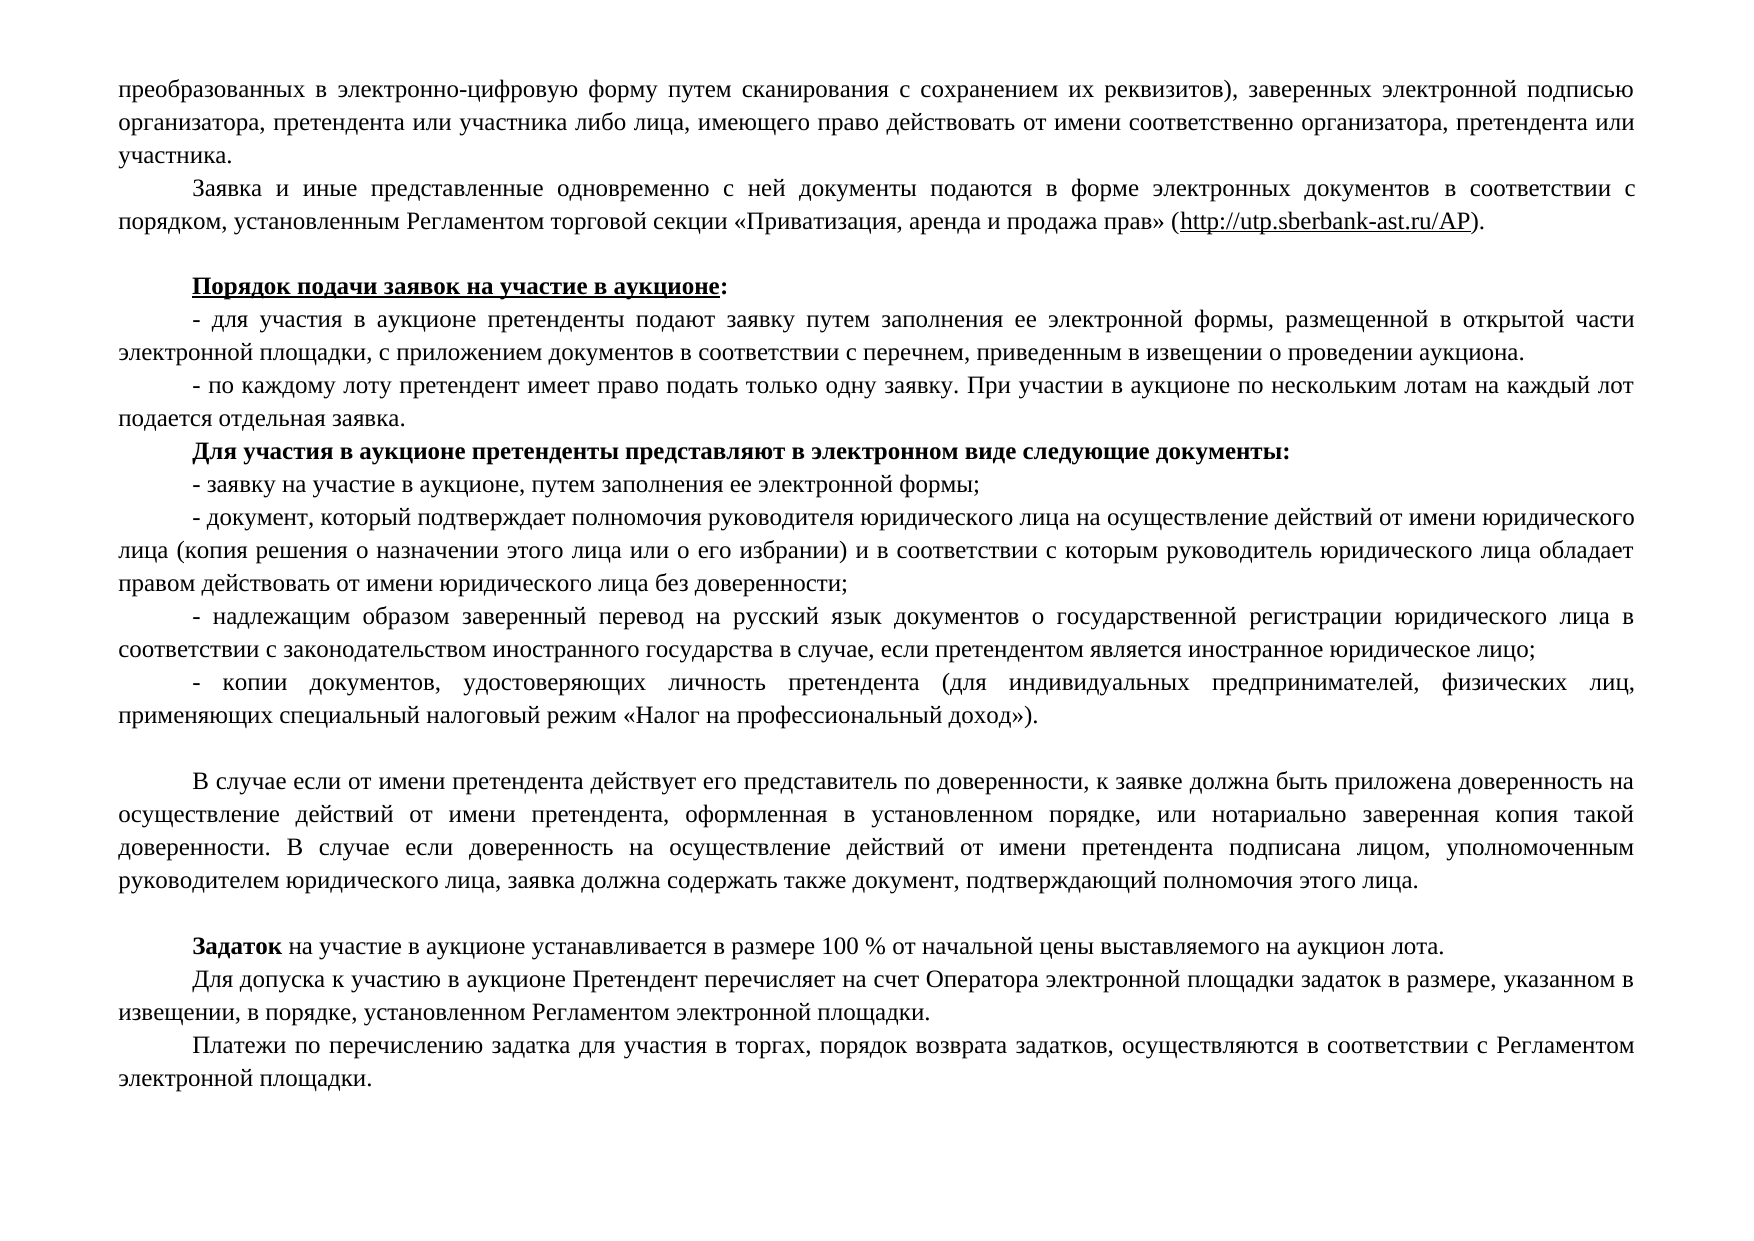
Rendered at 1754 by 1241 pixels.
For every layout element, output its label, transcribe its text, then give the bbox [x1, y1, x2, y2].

text Для участия в аукционе претенденты представляют в электронном виде следующие документы: [118, 436, 1636, 465]
text - надлежащим образом заверенный перевод на русский язык документов о государственной регистрации юридического лица в соответствии с законодательством иностранного государства в случае, если претендентом является иностранное юридическое лицо; [118, 601, 1636, 663]
text - для участия в аукционе претенденты подают заявку путем заполнения ее электронной формы, размещенной в открытой части электронной площадки, с приложением документов в соответствии с перечнем, приведенным в извещении о проведении аукциона. [118, 304, 1636, 366]
text - копии документов, удостоверяющих личность претендента (для индивидуальных предпринимателей, физических лиц, применяющих специальный налоговый режим «Налог на профессиональный доход»). [118, 667, 1636, 729]
text Заявка и иные представленные одновременно с ней документы подаются в форме электронных документов в соответствии с порядком, установленным Регламентом торговой секции «Приватизация, аренда и продажа прав» (http://utp.sberbank-ast.ru/AP). [118, 173, 1636, 235]
text В случае если от имени претендента действует его представитель по доверенности, к заявке должна быть приложена доверенность на осуществление действий от имени претендента, оформленная в установленном порядке, или нотариально заверенная копия такой доверенности. В случае если доверенность на осуществление действий от имени претендента подписана лицом, уполномоченным руководителем юридического лица, заявка должна содержать также документ, подтверждающий полномочия этого лица. [118, 766, 1636, 894]
text - документ, который подтверждает полномочия руководителя юридического лица на осуществление действий от имени юридического лица (копия решения о назначении этого лица или о его избрании) и в соответствии с которым руководитель юридического лица обладает правом действовать от имени юридического лица без доверенности; [118, 502, 1636, 597]
text - по каждому лоту претендент имеет право подать только одну заявку. При участии в аукционе по нескольким лотам на каждый лот подается отдельная заявка. [118, 370, 1636, 432]
text Задаток на участие в аукционе устанавливается в размере 100 % от начальной цены выставляемого на аукцион лота. [118, 931, 1636, 959]
text Платежи по перечислению задатка для участия в торгах, порядок возврата задатков, осуществляются в соответствии с Регламентом электронной площадки. [118, 1030, 1636, 1092]
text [118, 74, 1636, 169]
text - заявку на участие в аукционе, путем заполнения ее электронной формы; [118, 469, 1636, 498]
text Для допуска к участию в аукционе Претендент перечисляет на счет Оператора электронной площадки задаток в размере, указанном в извещении, в порядке, установленном Регламентом электронной площадки. [118, 964, 1636, 1026]
text Порядок подачи заявок на участие в аукционе: [118, 271, 1636, 300]
